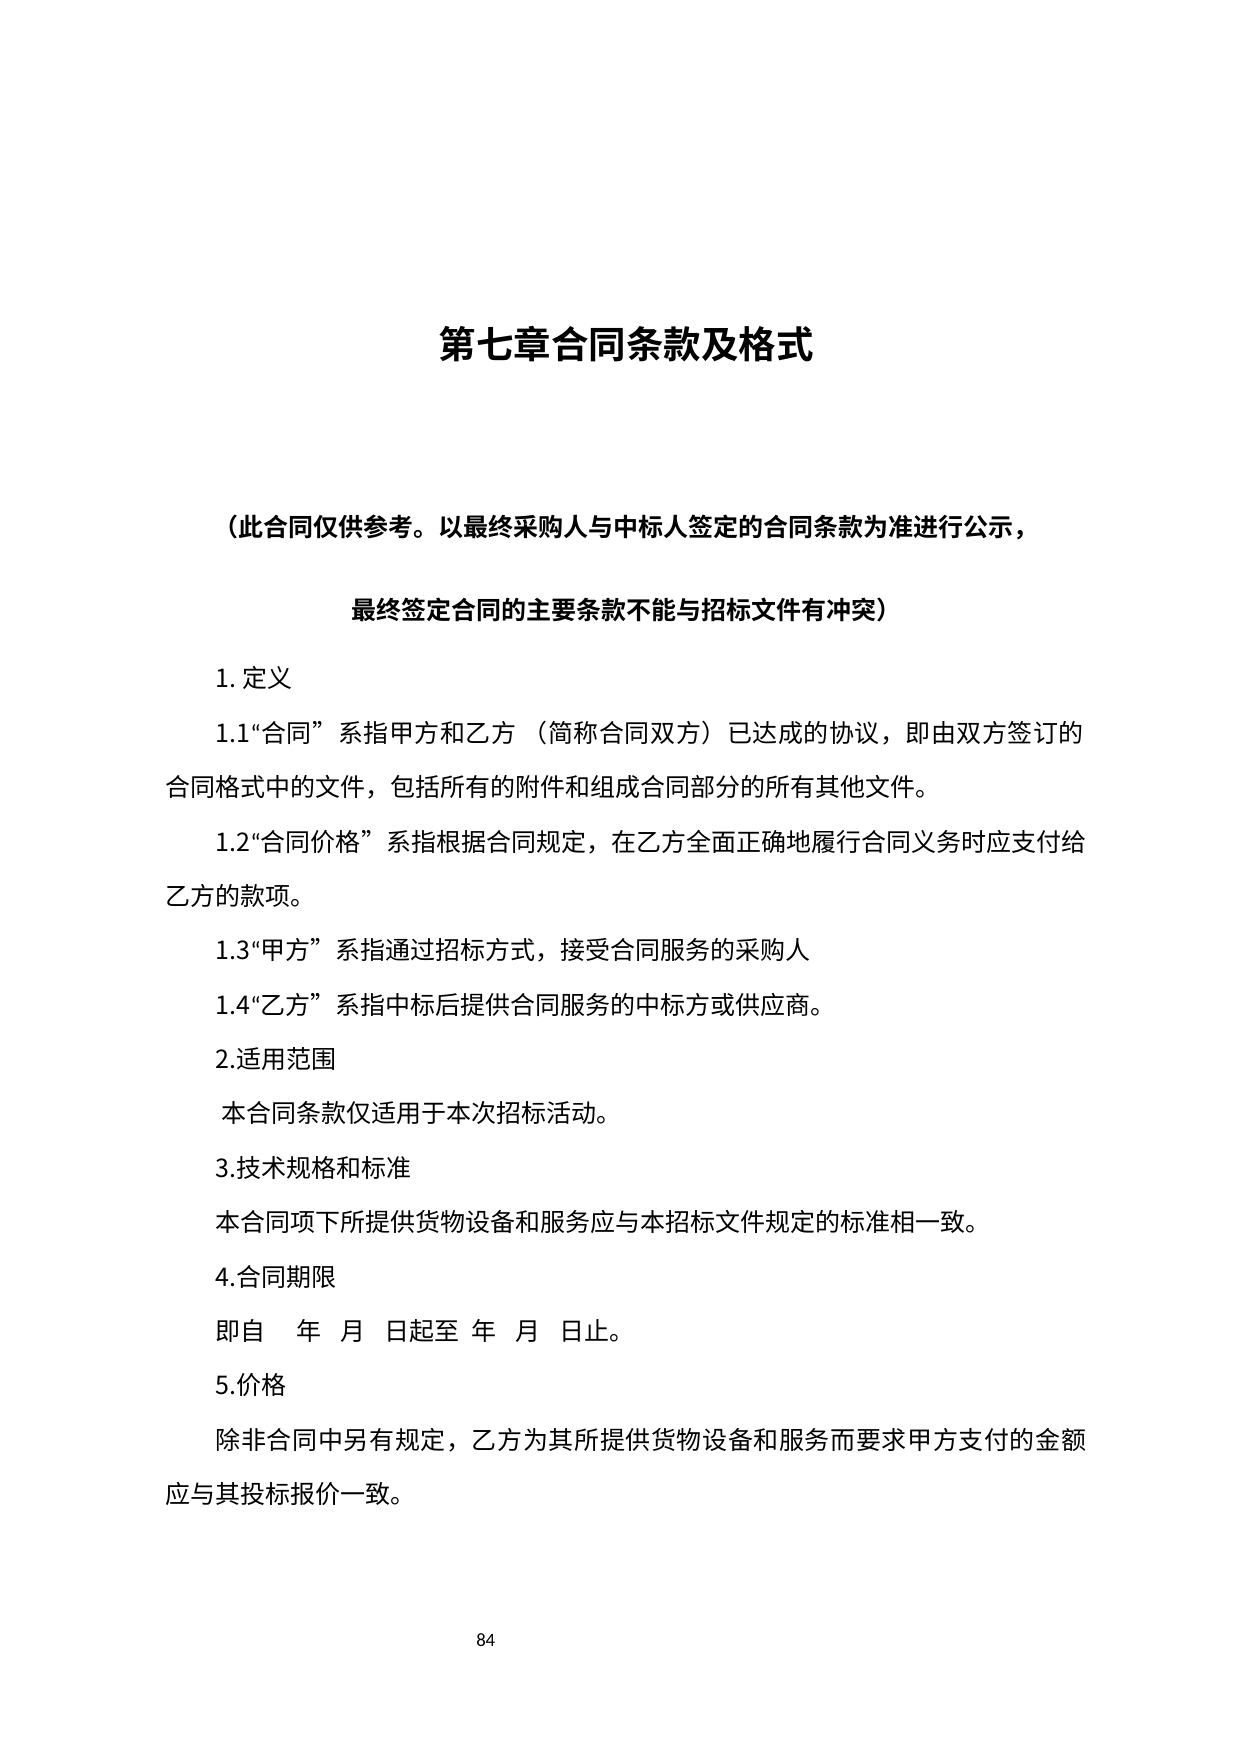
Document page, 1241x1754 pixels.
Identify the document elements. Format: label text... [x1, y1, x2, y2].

text 除非合同中另有规定，乙方为其所提供货物设备和服务而要求甲方支付的金额应与其投标报价一致。 [165, 1420, 1087, 1511]
text 1.3“甲方”系指通过招标方式，接受合同服务的采购人 [165, 931, 1087, 967]
text 第七章合同条款及格式 [165, 310, 1087, 375]
text 本合同项下所提供货物设备和服务应与本招标文件规定的标准相一致。 [165, 1203, 1087, 1239]
text 即自 年 月 日起至 年 月 日止。 [165, 1311, 1087, 1348]
text 1.1“合同”系指甲方和乙方 （简称合同双方）已达成的协议，即由双方签订的合同格式中的文件，包括所有的附件和组成合同部分的所有其他文件。 [165, 713, 1087, 804]
text 本合同条款仅适用于本次招标活动。 [165, 1094, 1087, 1130]
text 1.4“乙方”系指中标后提供合同服务的中标方或供应商。 [165, 985, 1087, 1021]
text 最终签定合同的主要条款不能与招标文件有冲突） [165, 576, 1087, 641]
text 1. 定义 [165, 659, 1087, 695]
text 4.合同期限 [165, 1257, 1087, 1293]
text 3.技术规格和标准 [165, 1148, 1087, 1184]
text 5.价格 [165, 1366, 1087, 1402]
text 1.2“合同价格”系指根据合同规定，在乙方全面正确地履行合同义务时应支付给乙方的款项。 [165, 822, 1087, 913]
text 2.适用范围 [165, 1039, 1087, 1076]
text （此合同仅供参考。以最终采购人与中标人签定的合同条款为准进行公示， [165, 493, 1087, 558]
